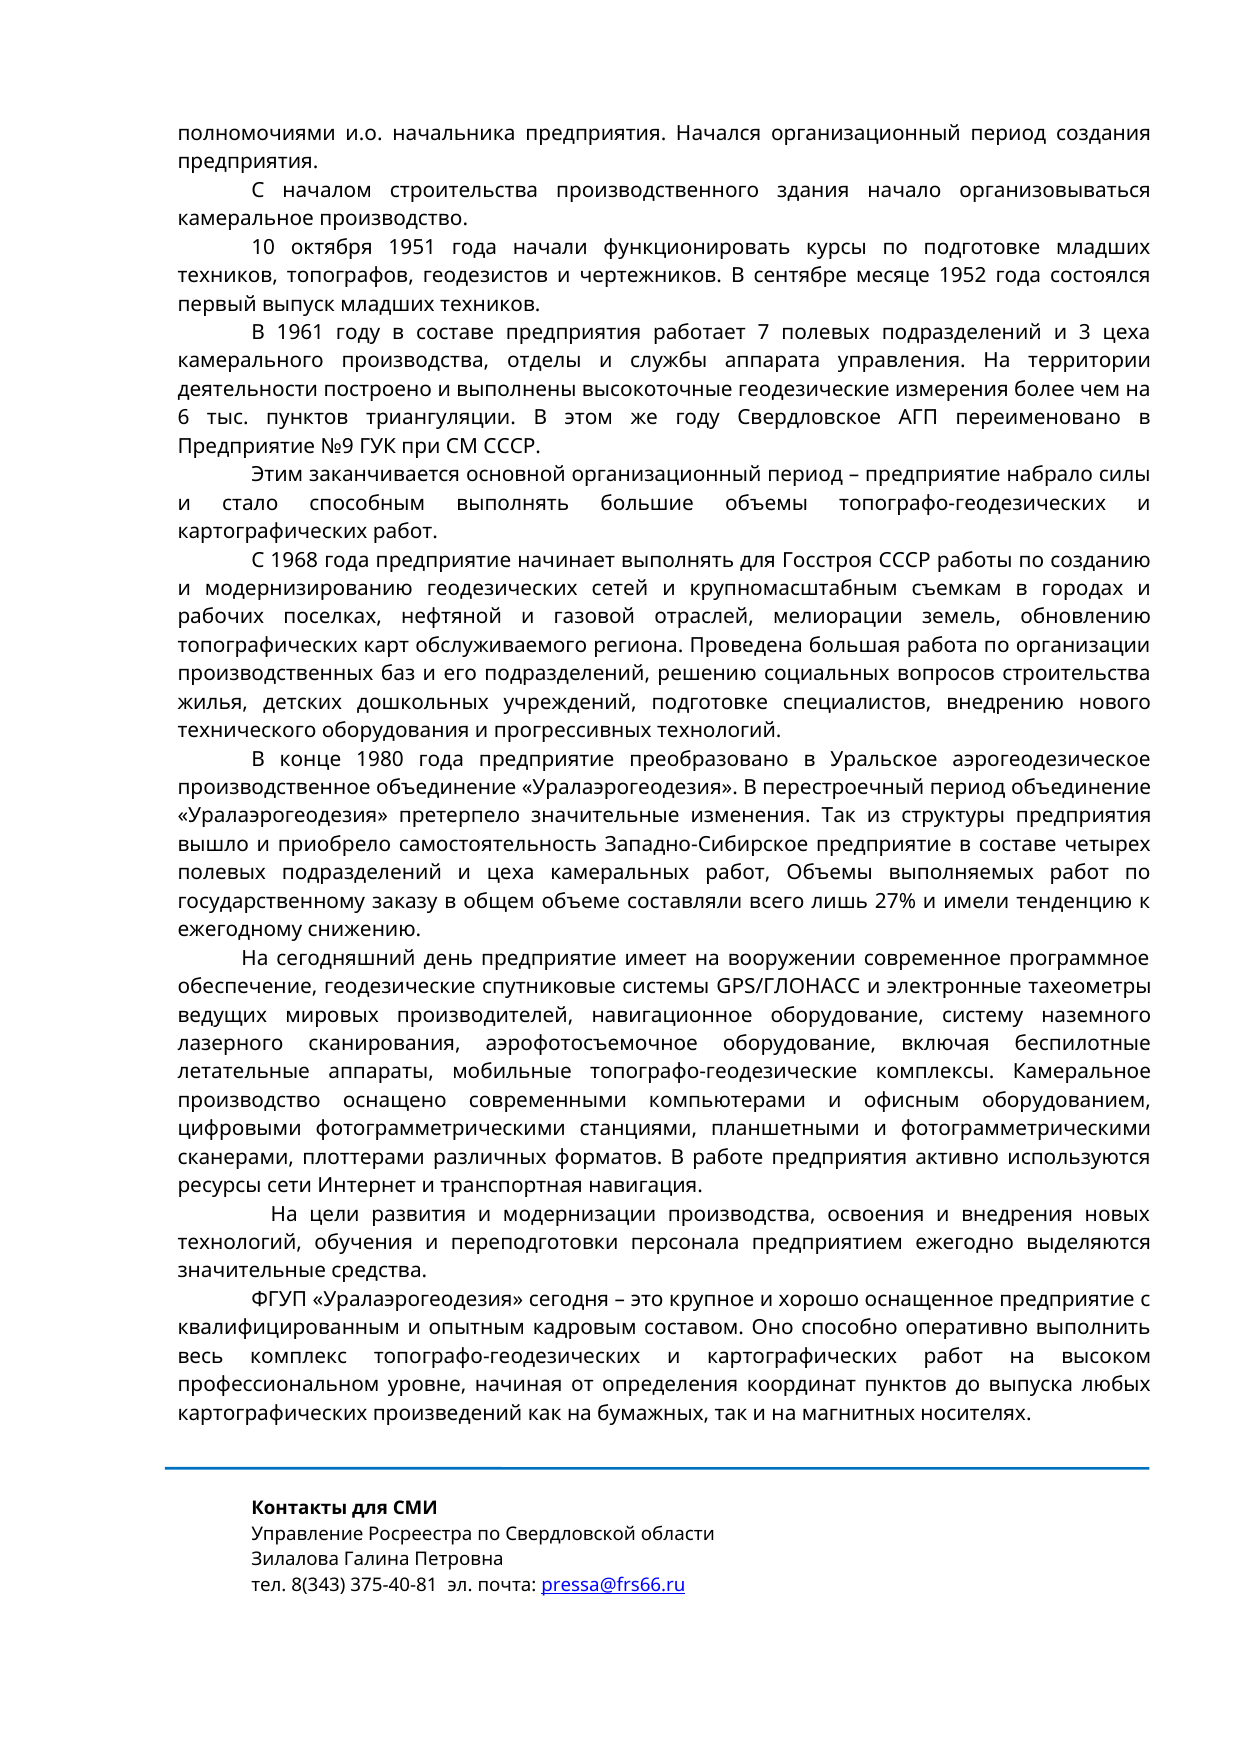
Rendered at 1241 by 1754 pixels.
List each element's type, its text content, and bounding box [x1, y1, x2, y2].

text Контакты для СМИ [177, 1494, 1152, 1520]
text На сегодняшний день предприятие имеет на вооружении современное программное обеспечение, геодезические спутниковые системы GPS/ГЛОНАСС и электронные тахеометры ведущих мировых производителей, навигационное оборудование, систему наземного лазерного сканирования, аэрофотосъемочное оборудование, включая беспилотные летательные аппараты, мобильные топографо-геодезические комплексы. Камеральное производство оснащено современными компьютерами и офисным оборудованием, цифровыми фотограмметрическими станциями, планшетными и фотограмметрическими сканерами, плоттерами различных форматов. В работе предприятия активно используются ресурсы сети Интернет и транспортная навигация. [177, 943, 1152, 1199]
text ФГУП «Уралаэрогеодезия» сегодня – это крупное и хорошо оснащенное предприятие с квалифицированным и опытным кадровым составом. Оно способно оперативно выполнить весь комплекс топографо-геодезических и картографических работ на высоком профессиональном уровне, начиная от определения координат пунктов до выпуска любых картографических произведений как на бумажных, так и на магнитных носителях. [177, 1284, 1152, 1426]
text Этим заканчивается основной организационный период – предприятие набрало силы и стало способным выполнять большие объемы топографо-геодезических и картографических работ. [177, 459, 1152, 545]
text На цели развития и модернизации производства, освоения и внедрения новых технологий, обучения и переподготовки персонала предприятием ежегодно выделяются значительные средства. [177, 1199, 1152, 1284]
text 10 октября 1951 года начали функционировать курсы по подготовке младших техников, топографов, геодезистов и чертежников. В сентябре месяце 1952 года состоялся первый выпуск младших техников. [177, 232, 1152, 317]
text тел. 8(343) 375-40-81 эл. почта: pressa@frs66.ru [177, 1571, 1152, 1596]
text С началом строительства производственного здания начало организовываться камеральное производство. [177, 175, 1152, 232]
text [177, 118, 1152, 175]
text В 1961 году в составе предприятия работает 7 полевых подразделений и 3 цеха камерального производства, отделы и службы аппарата управления. На территории деятельности построено и выполнены высокоточные геодезические измерения более чем на 6 тыс. пунктов триангуляции. В этом же году Свердловское АГП переименовано в Предприятие №9 ГУК при СМ СССР. [177, 317, 1152, 459]
text Зилалова Галина Петровна [177, 1545, 1152, 1571]
text С 1968 года предприятие начинает выполнять для Госстроя СССР работы по созданию и модернизированию геодезических сетей и крупномасштабным съемкам в городах и рабочих поселках, нефтяной и газовой отраслей, мелиорации земель, обновлению топографических карт обслуживаемого региона. Проведена большая работа по организации производственных баз и его подразделений, решению социальных вопросов строительства жилья, детских дошкольных учреждений, подготовке специалистов, внедрению нового технического оборудования и прогрессивных технологий. [177, 545, 1152, 744]
text В конце 1980 года предприятие преобразовано в Уральское аэрогеодезическое производственное объединение «Уралаэрогеодезия». В перестроечный период объединение «Уралаэрогеодезия» претерпело значительные изменения. Так из структуры предприятия вышло и приобрело самостоятельность Западно-Сибирское предприятие в составе четырех полевых подразделений и цеха камеральных работ, Объемы выполняемых работ по государственному заказу в общем объеме составляли всего лишь 27% и имели тенденцию к ежегодному снижению. [177, 744, 1152, 943]
text Управление Росреестра по Свердловской области [177, 1520, 1152, 1545]
